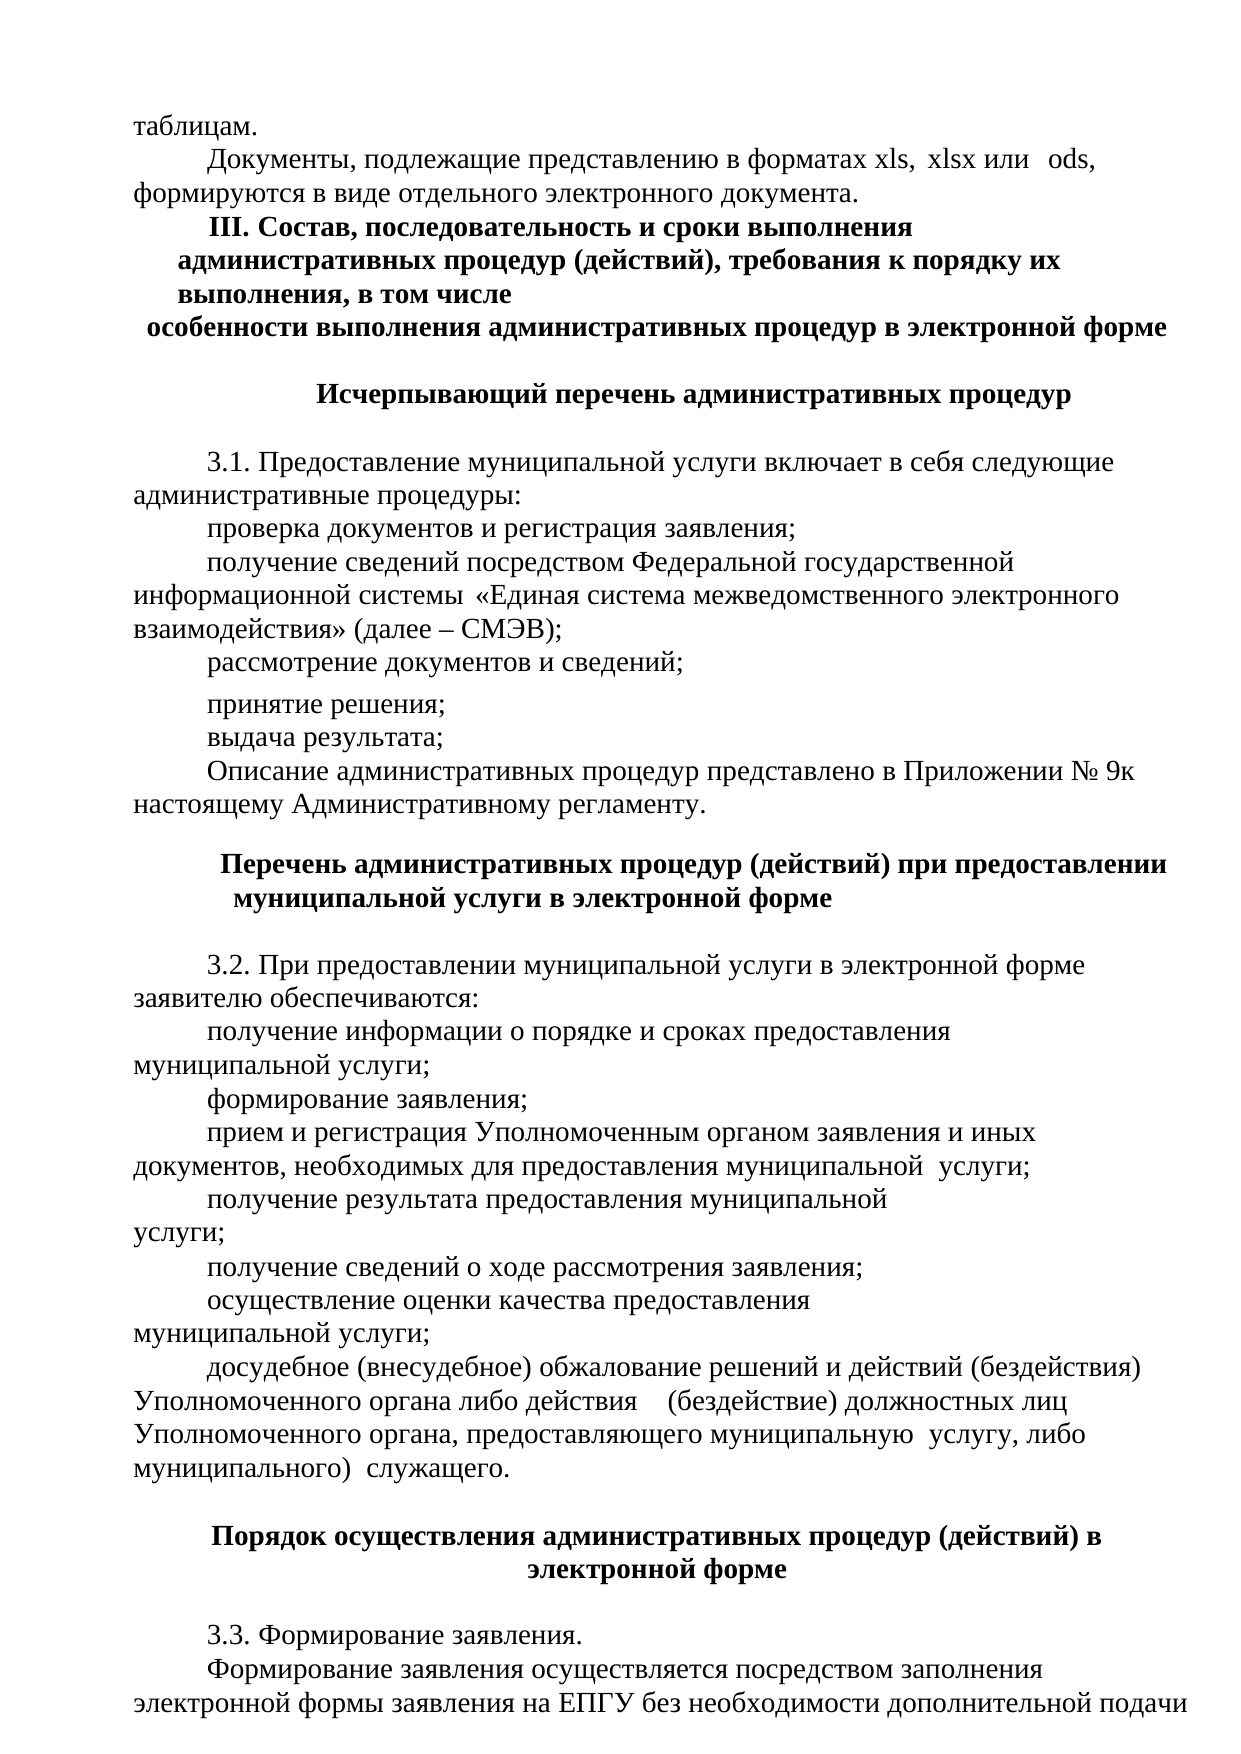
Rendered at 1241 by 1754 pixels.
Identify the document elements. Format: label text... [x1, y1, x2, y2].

text формируются в виде отдельного электронного документа. [133, 175, 1211, 209]
text муниципальной услуги; [133, 1316, 1211, 1349]
text рассмотрение документов и сведений; [207, 644, 1211, 678]
list Формирование заявления. [207, 1618, 1211, 1651]
text прием и регистрация Уполномоченным органом заявления и иных документов, необходимых для предоставления муниципальной услуги; [133, 1114, 1166, 1182]
text услуги; [133, 1215, 1211, 1249]
text особенности выполнения административных процедур в электронной форме Исчерпывающий перечень административных процедур [146, 309, 1169, 410]
subtitle Состав, последовательность и сроки выполнения административных процедур (действий), требования к порядку их выполнения, в том числе [177, 209, 1179, 309]
text проверка документов и регистрация заявления; [207, 511, 1211, 544]
text получение результата предоставления муниципальной [207, 1182, 1211, 1215]
subtitle Порядок осуществления административных процедур (действий) в электронной форме [211, 1518, 1104, 1585]
text получение сведений о ходе рассмотрения заявления; осуществление оценки качества предоставления [207, 1249, 1049, 1316]
text досудебное (внесудебное) обжалование решений и действий (бездействия) Уполномоченного органа либо действия (бездействие) должностных лиц Уполномоченного органа, предоставляющего муниципальную услугу, либо муниципального) служащего. [133, 1349, 1162, 1483]
text муниципальной услуги; формирование заявления; [133, 1047, 528, 1114]
text Описание административных процедур представлено в Приложении № 9к настоящему Административному регламенту. [133, 753, 1166, 820]
text получение сведений посредством Федеральной государственной информационной системы «Единая система межведомственного электронного взаимодействия» (далее – СМЭВ); [133, 544, 1166, 644]
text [133, 1651, 1190, 1718]
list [133, 108, 1080, 142]
text получение информации о порядке и сроках предоставления [207, 1014, 1211, 1047]
text принятие решения; выдача результата; [207, 686, 448, 753]
subtitle Перечень административных процедур (действий) при предоставлении муниципальной услуги в электронной форме [220, 846, 1169, 913]
list Предоставление муниципальной услуги включает в себя следующие административные процедуры: [133, 444, 1145, 511]
text Документы, подлежащие представлению в форматах xls, xlsx или ods, [207, 142, 1211, 175]
list При предоставлении муниципальной услуги в электронной форме заявителю обеспечиваются: [133, 947, 1089, 1014]
